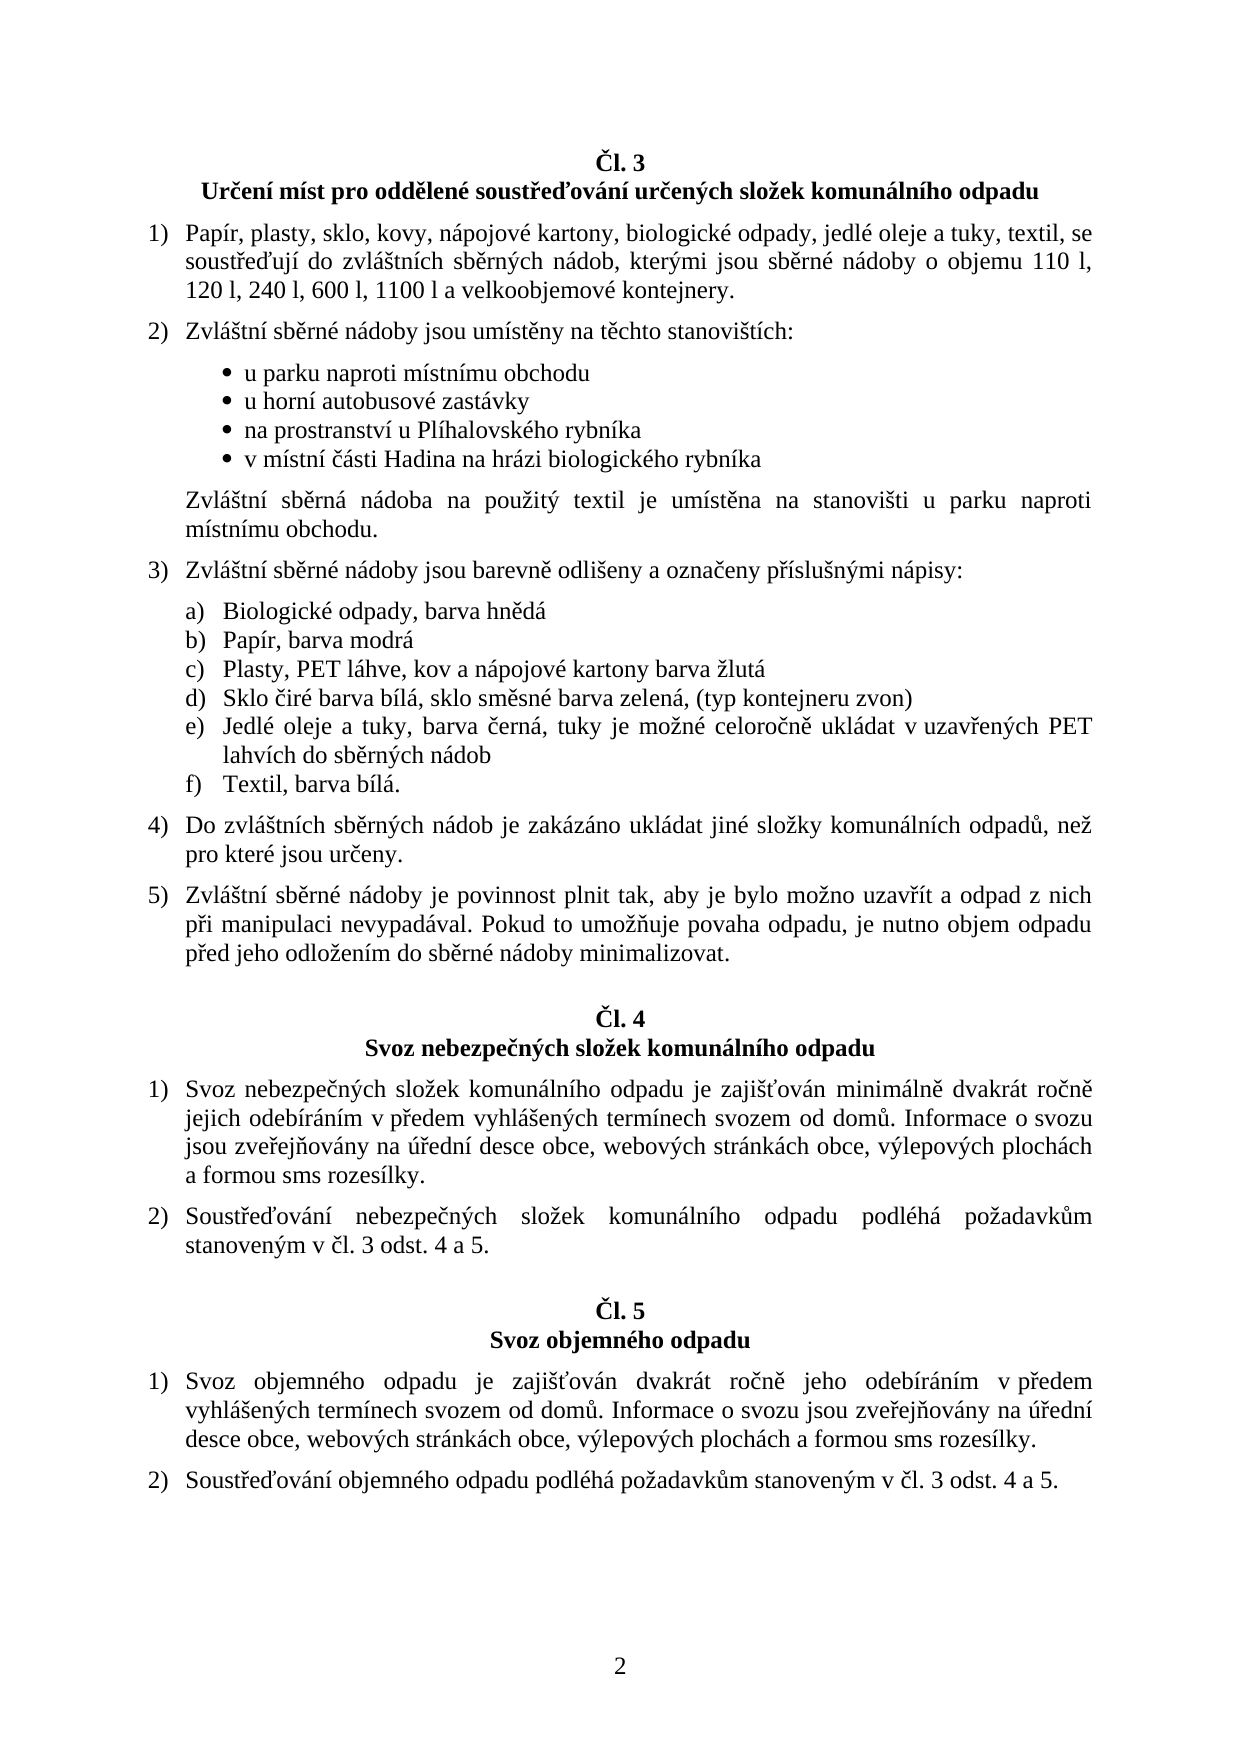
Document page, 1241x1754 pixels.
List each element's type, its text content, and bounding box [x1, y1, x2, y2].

list Biologické odpady, barva hnědá [185, 596, 1093, 625]
list Sklo čiré barva bílá, sklo směsné barva zelená, (typ kontejneru zvon) [185, 683, 1093, 711]
text Čl. 5 Svoz objemného odpadu [148, 1296, 1093, 1354]
list Jedlé oleje a tuky, barva černá, tuky je možné celoročně ukládat v uzavřených PET lahvích do sběrných nádob [185, 711, 1093, 769]
list u parku naproti místnímu obchodu [223, 358, 1093, 386]
list Papír, barva modrá [185, 625, 1093, 654]
list Textil, barva bílá. [185, 769, 1093, 798]
text Čl. 3 Určení míst pro oddělené soustřeďování určených složek komunálního odpadu [148, 148, 1093, 205]
list v místní části Hadina na hrázi biologického rybníka [223, 444, 1093, 473]
text Čl. 4 Svoz nebezpečných složek komunálního odpadu [148, 1004, 1093, 1061]
list Svoz nebezpečných složek komunálního odpadu je zajišťován minimálně dvakrát ročně jejich odebíráním v předem vyhlášených termínech svozem od domů. Informace o svozu jsou zveřejňovány na úřední desce obce, webových stránkách obce, výlepových plochách a formou sms rozesílky. [148, 1074, 1093, 1189]
list Soustřeďování nebezpečných složek komunálního odpadu podléhá požadavkům stanoveným v čl. 3 odst. 4 a 5. [148, 1201, 1093, 1259]
list Do zvláštních sběrných nádob je zakázáno ukládat jiné složky komunálních odpadů, než pro které jsou určeny. [148, 810, 1093, 868]
list Svoz objemného odpadu je zajišťován dvakrát ročně jeho odebíráním v předem vyhlášených termínech svozem od domů. Informace o svozu jsou zveřejňovány na úřední desce obce, webových stránkách obce, výlepových plochách a formou sms rozesílky. [148, 1366, 1093, 1453]
list u horní autobusové zastávky [223, 386, 1093, 415]
list Zvláštní sběrné nádoby je povinnost plnit tak, aby je bylo možno uzavřít a odpad z nich při manipulaci nevypadával. Pokud to umožňuje povaha odpadu, je nutno objem odpadu před jeho odložením do sběrné nádoby minimalizovat. [148, 880, 1093, 966]
list na prostranství u Plíhalovského rybníka [223, 415, 1093, 444]
list Soustřeďování objemného odpadu podléhá požadavkům stanoveným v čl. 3 odst. 4 a 5. [148, 1465, 1093, 1494]
list Papír, plasty, sklo, kovy, nápojové kartony, biologické odpady, jedlé oleje a tuky, textil, se soustřeďují do zvláštních sběrných nádob, kterými jsou sběrné nádoby o objemu 110 l, 120 l, 240 l, 600 l, 1100 l a velkoobjemové kontejnery. [148, 218, 1093, 304]
list Zvláštní sběrné nádoby jsou barevně odlišeny a označeny příslušnými nápisy: [148, 555, 1093, 584]
list Plasty, PET láhve, kov a nápojové kartony barva žlutá [185, 654, 1093, 683]
list Zvláštní sběrné nádoby jsou umístěny na těchto stanovištích: [148, 316, 1093, 345]
text Zvláštní sběrná nádoba na použitý textil je umístěna na stanovišti u parku naproti místnímu obchodu. [185, 485, 1093, 543]
